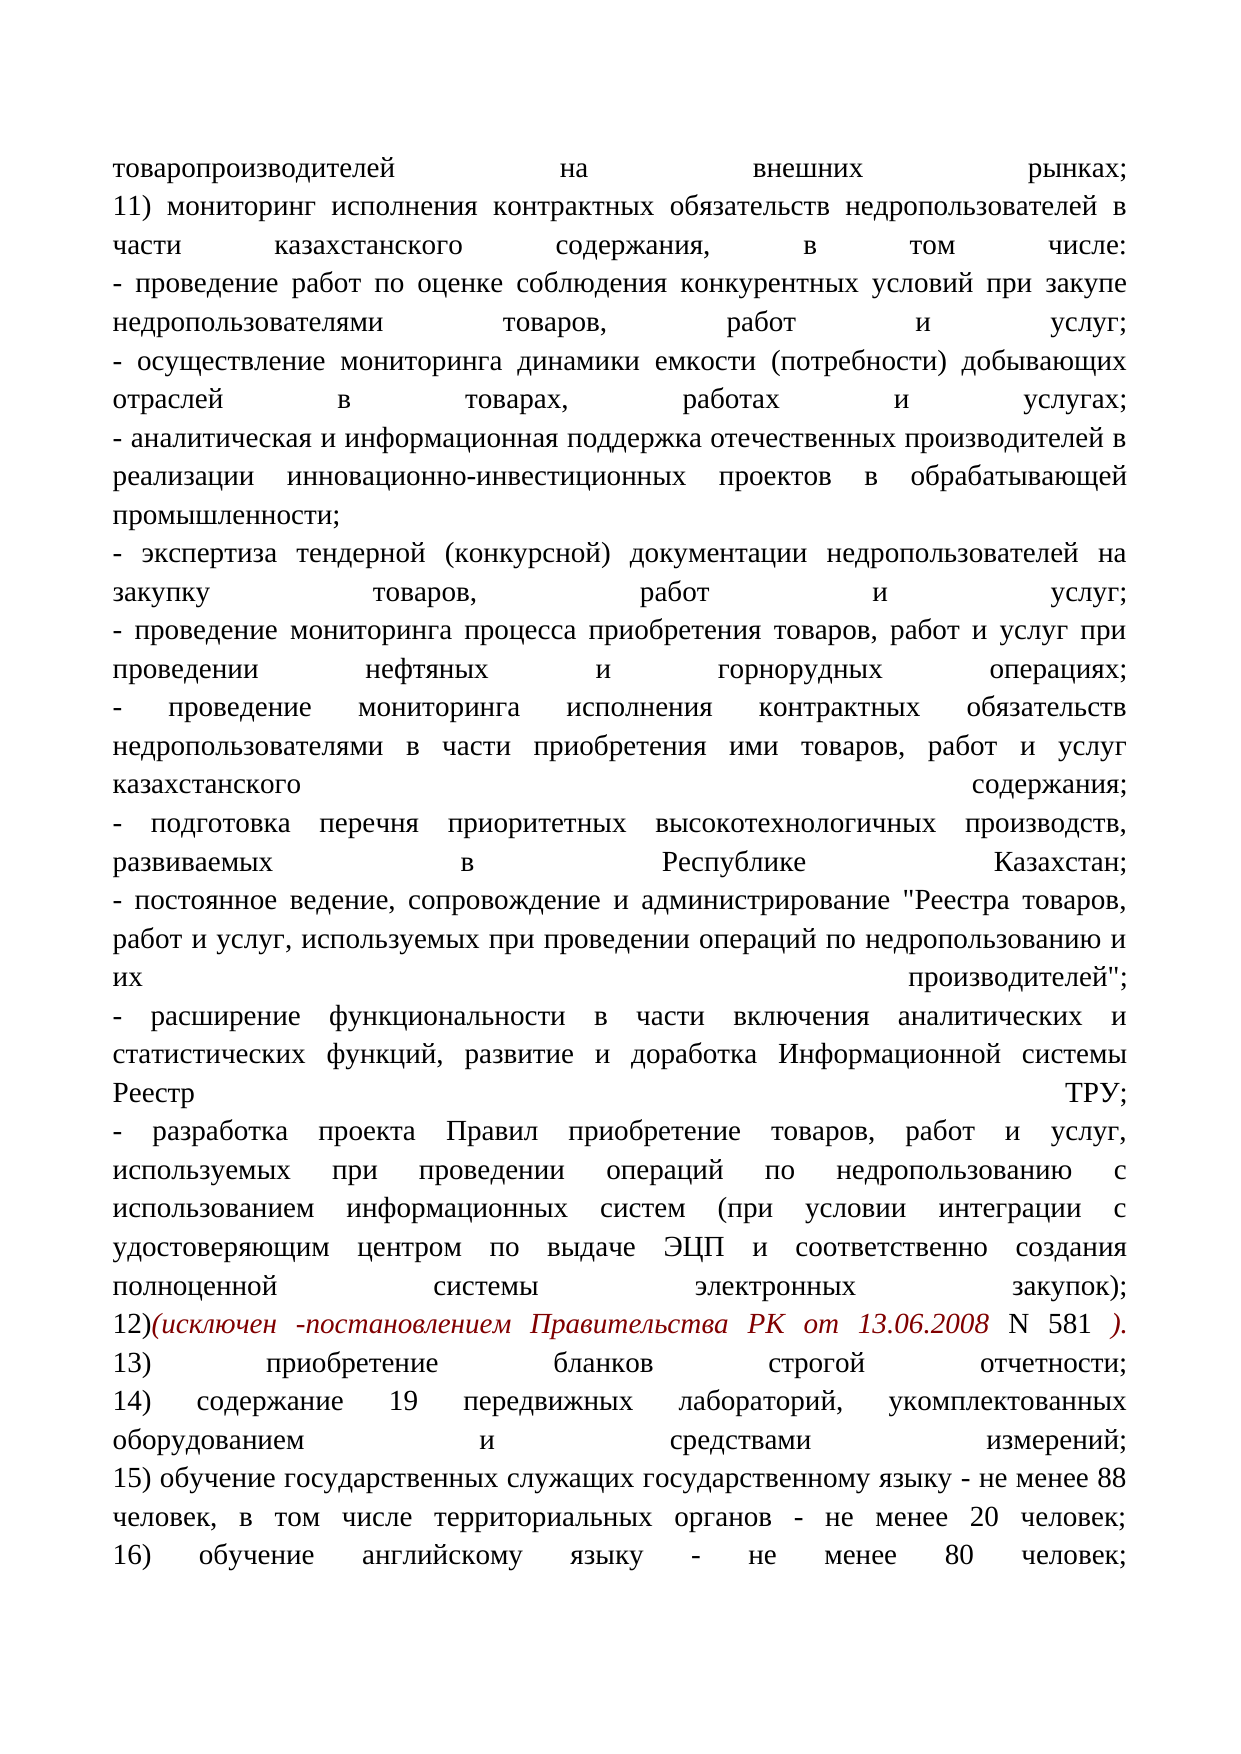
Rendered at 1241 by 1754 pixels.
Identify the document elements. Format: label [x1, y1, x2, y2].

text [112, 150, 1128, 1571]
